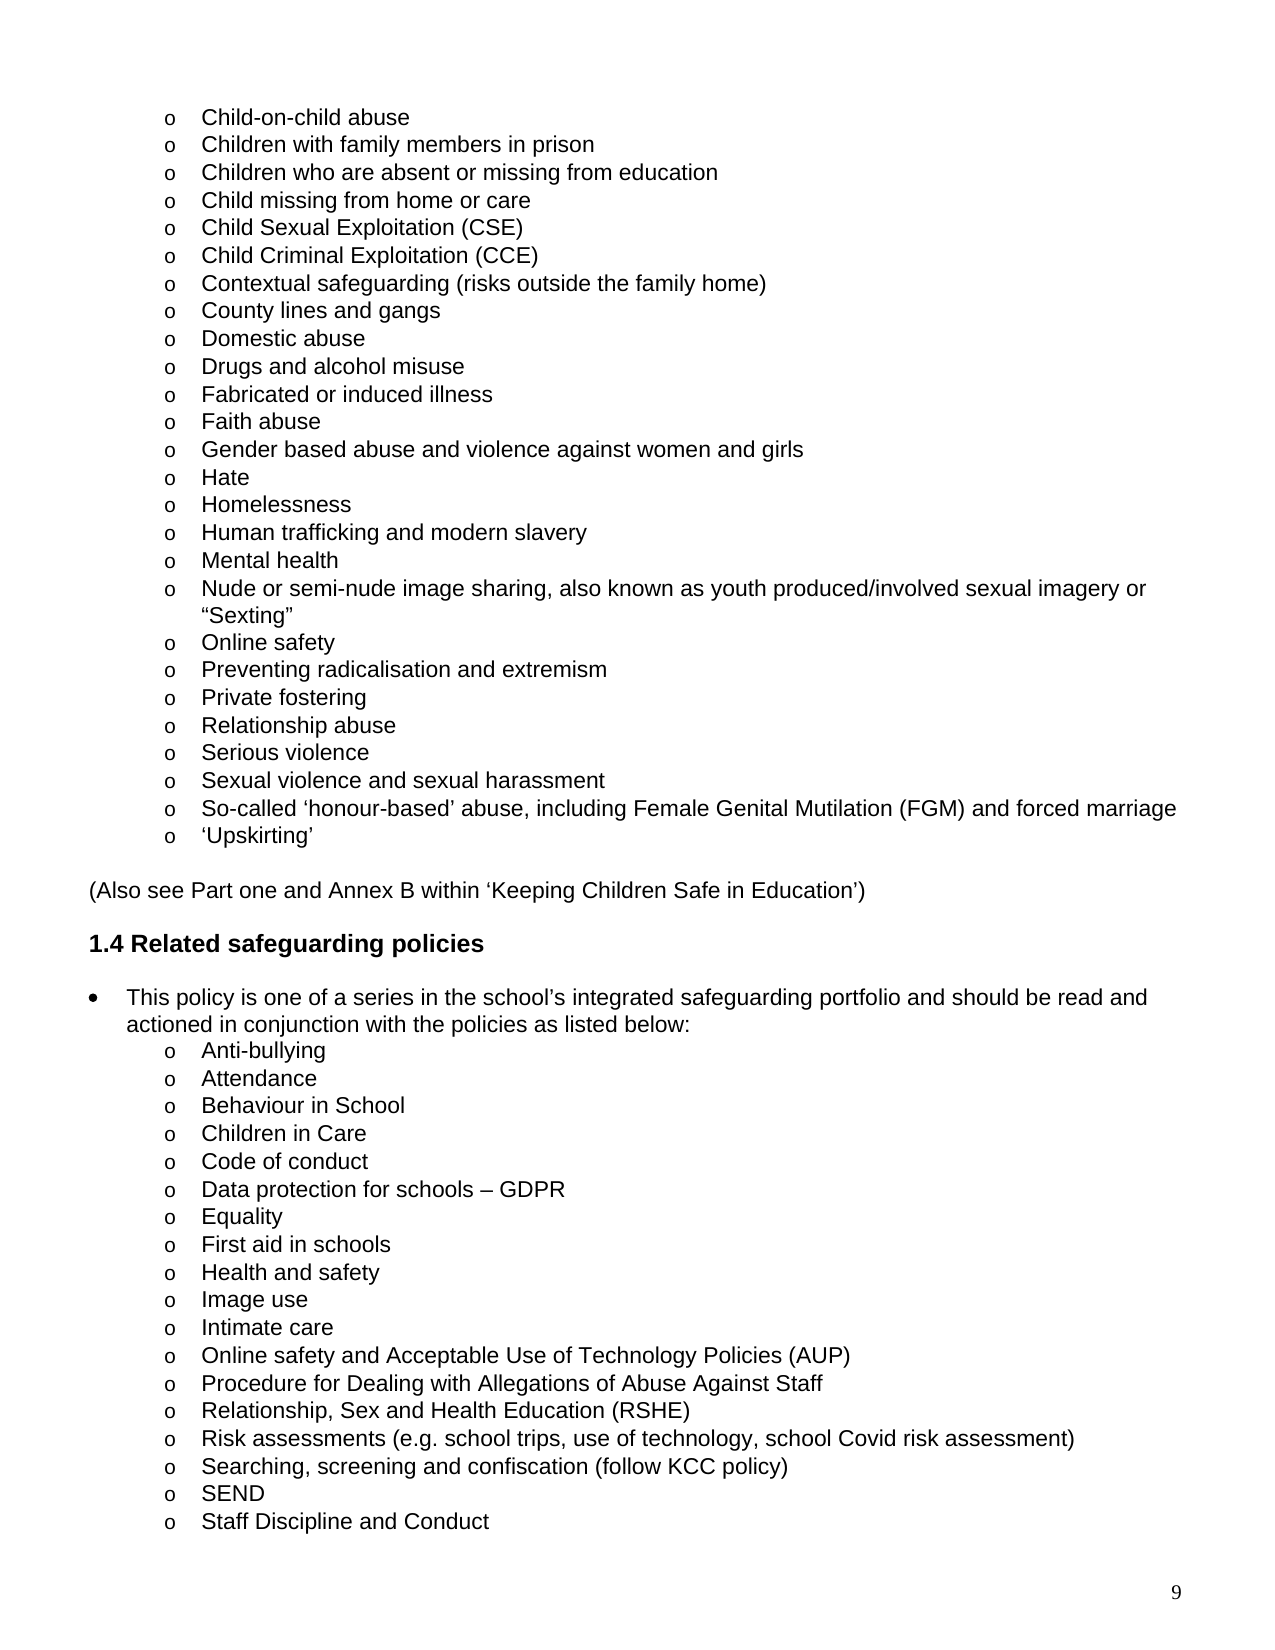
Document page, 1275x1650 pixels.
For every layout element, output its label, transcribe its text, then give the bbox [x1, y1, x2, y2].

list Child Criminal Exploitation (CCE) [164, 242, 1181, 270]
list This policy is one of a series in the school’s integrated safeguarding portfolio and should be read and actioned in conjunction with the policies as listed below: [89, 984, 1181, 1037]
list Mental health [164, 547, 1181, 574]
list Relationship abuse [164, 712, 1181, 739]
list Behaviour in School [164, 1092, 1181, 1120]
list Preventing radicalisation and extremism [164, 656, 1181, 684]
list Sexual violence and sexual harassment [164, 767, 1181, 795]
list Domestic abuse [164, 325, 1181, 353]
list SEND [164, 1480, 1181, 1508]
list Health and safety [164, 1259, 1181, 1286]
list Homelessness [164, 491, 1181, 519]
list Data protection for schools – GDPR [164, 1176, 1181, 1203]
list Online safety and Acceptable Use of Technology Policies (AUP) [164, 1342, 1181, 1369]
list Intimate care [164, 1314, 1181, 1342]
list Equality [164, 1203, 1181, 1231]
list So-called ‘honour-based’ abuse, including Female Genital Mutilation (FGM) and forced marriage [164, 795, 1181, 822]
list ‘Upskirting’ [164, 822, 1181, 850]
list Hate [164, 464, 1181, 491]
list Contextual safeguarding (risks outside the family home) [164, 270, 1181, 297]
list Fabricated or induced illness [164, 381, 1181, 408]
list Procedure for Dealing with Allegations of Abuse Against Staff [164, 1369, 1181, 1397]
list Anti-bullying [164, 1037, 1181, 1065]
list Gender based abuse and violence against women and girls [164, 436, 1181, 464]
list Drugs and alcohol misuse [164, 353, 1181, 381]
list Image use [164, 1286, 1181, 1314]
list Risk assessments (e.g. school trips, use of technology, school Covid risk assessment) [164, 1425, 1181, 1453]
list Nude or semi-nude image sharing, also known as youth produced/involved sexual imagery or “Sexting” [164, 574, 1181, 628]
list Children with family members in prison [164, 131, 1181, 159]
list Faith abuse [164, 408, 1181, 436]
list Staff Discipline and Conduct [164, 1508, 1181, 1536]
list Children who are absent or missing from education [164, 159, 1181, 187]
list Serious violence [164, 739, 1181, 767]
list Private fostering [164, 684, 1181, 712]
list Child missing from home or care [164, 187, 1181, 214]
list Child-on-child abuse [164, 103, 1181, 131]
subtitle 1.4 Related safeguarding policies [89, 929, 1181, 958]
list Code of conduct [164, 1148, 1181, 1176]
list First aid in schools [164, 1231, 1181, 1259]
list Human trafficking and modern slavery [164, 519, 1181, 547]
list County lines and gangs [164, 297, 1181, 325]
list Child Sexual Exploitation (CSE) [164, 214, 1181, 242]
list Online safety [164, 628, 1181, 656]
list Attendance [164, 1065, 1181, 1092]
text (Also see Part one and Annex B within ‘Keeping Children Safe in Education’) [89, 877, 1181, 903]
list Searching, screening and confiscation (follow KCC policy) [164, 1453, 1181, 1480]
list Children in Care [164, 1120, 1181, 1148]
list Relationship, Sex and Health Education (RSHE) [164, 1397, 1181, 1425]
